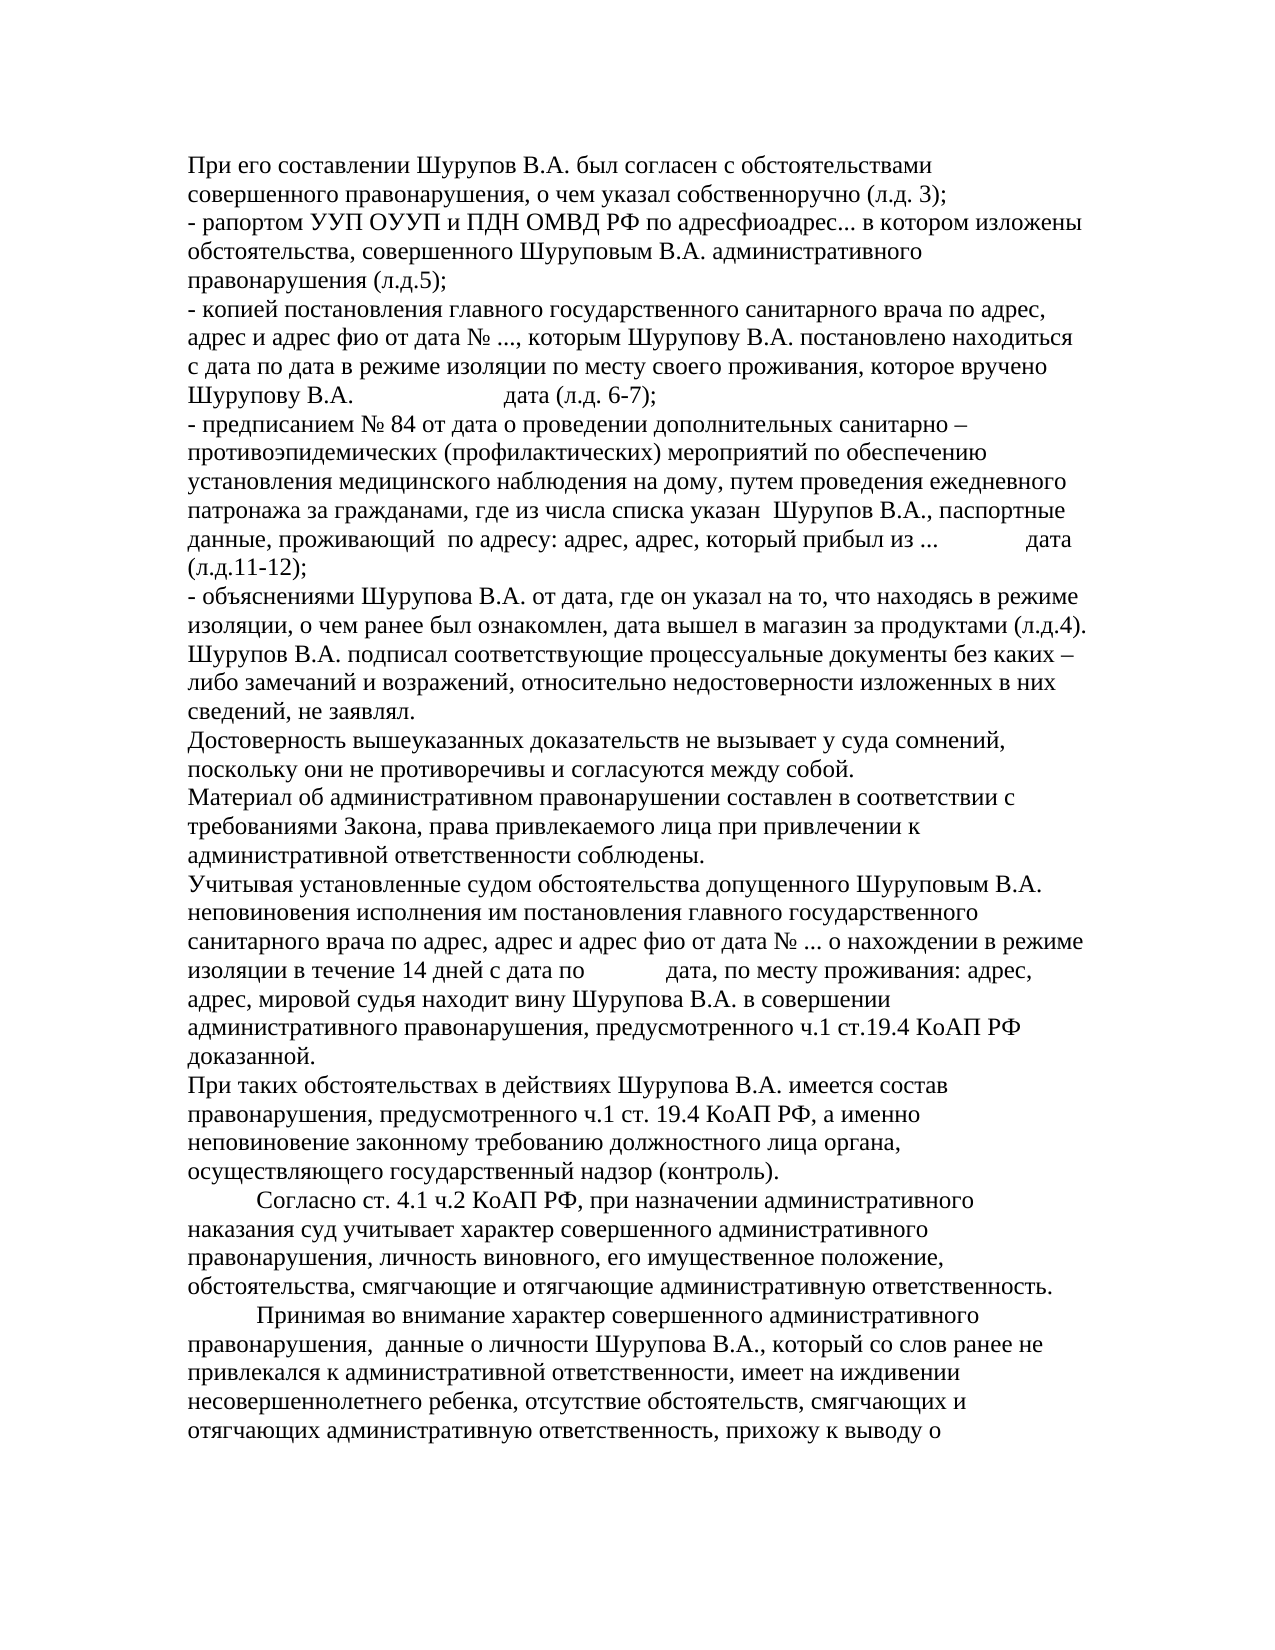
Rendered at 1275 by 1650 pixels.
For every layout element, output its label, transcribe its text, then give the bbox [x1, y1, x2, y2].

text Согласно ст. 4.1 ч.2 КоАП РФ, при назначении административного наказания суд учитывает характер совершенного административного правонарушения, личность виновного, его имущественное положение, обстоятельства, смягчающие и отягчающие административную ответственность. [187, 1185, 1087, 1300]
text Учитывая установленные судом обстоятельства допущенного Шуруповым В.А. неповиновения исполнения им постановления главного государственного санитарного врача по адрес, адрес и адрес фио от дата № ... о нахождении в режиме изоляции в течение 14 дней с дата по дата, по месту проживания: адрес, адрес, мировой судья находит вину Шурупова В.А. в совершении административного правонарушения, предусмотренного ч.1 ст.19.4 КоАП РФ доказанной. [187, 869, 1087, 1070]
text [187, 1300, 1087, 1444]
text - копией постановления главного государственного санитарного врача по адрес, адрес и адрес фио от дата № ..., которым Шурупову В.А. постановлено находиться с дата по дата в режиме изоляции по месту своего проживания, которое вручено Шурупову В.А. дата (л.д. 6-7); [187, 294, 1087, 409]
text Шурупов В.А. подписал соответствующие процессуальные документы без каких – либо замечаний и возражений, относительно недостоверности изложенных в них сведений, не заявлял. [187, 639, 1087, 725]
text - рапортом УУП ОУУП и ПДН ОМВД РФ по адресфиоадрес... в котором изложены обстоятельства, совершенного Шуруповым В.А. административного правонарушения (л.д.5); [187, 207, 1087, 294]
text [187, 150, 1087, 207]
text Достоверность вышеуказанных доказательств не вызывает у суда сомнений, поскольку они не противоречивы и согласуются между собой. [187, 725, 1087, 782]
text - объяснениями Шурупова В.А. от дата, где он указал на то, что находясь в режиме изоляции, о чем ранее был ознакомлен, дата вышел в магазин за продуктами (л.д.4). [187, 581, 1087, 639]
text - предписанием № 84 от дата о проведении дополнительных санитарно – противоэпидемических (профилактических) мероприятий по обеспечению установления медицинского наблюдения на дому, путем проведения ежедневного патронажа за гражданами, где из числа списка указан Шурупов В.А., паспортные данные, проживающий по адресу: адрес, адрес, который прибыл из ... дата (л.д.11-12); [187, 409, 1087, 581]
text При таких обстоятельствах в действиях Шурупова В.А. имеется состав правонарушения, предусмотренного ч.1 ст. 19.4 КоАП РФ, а именно неповиновение законному требованию должностного лица органа, осуществляющего государственный надзор (контроль). [187, 1070, 1087, 1185]
text Материал об административном правонарушении составлен в соответствии с требованиями Закона, права привлекаемого лица при привлечении к административной ответственности соблюдены. [187, 782, 1087, 869]
